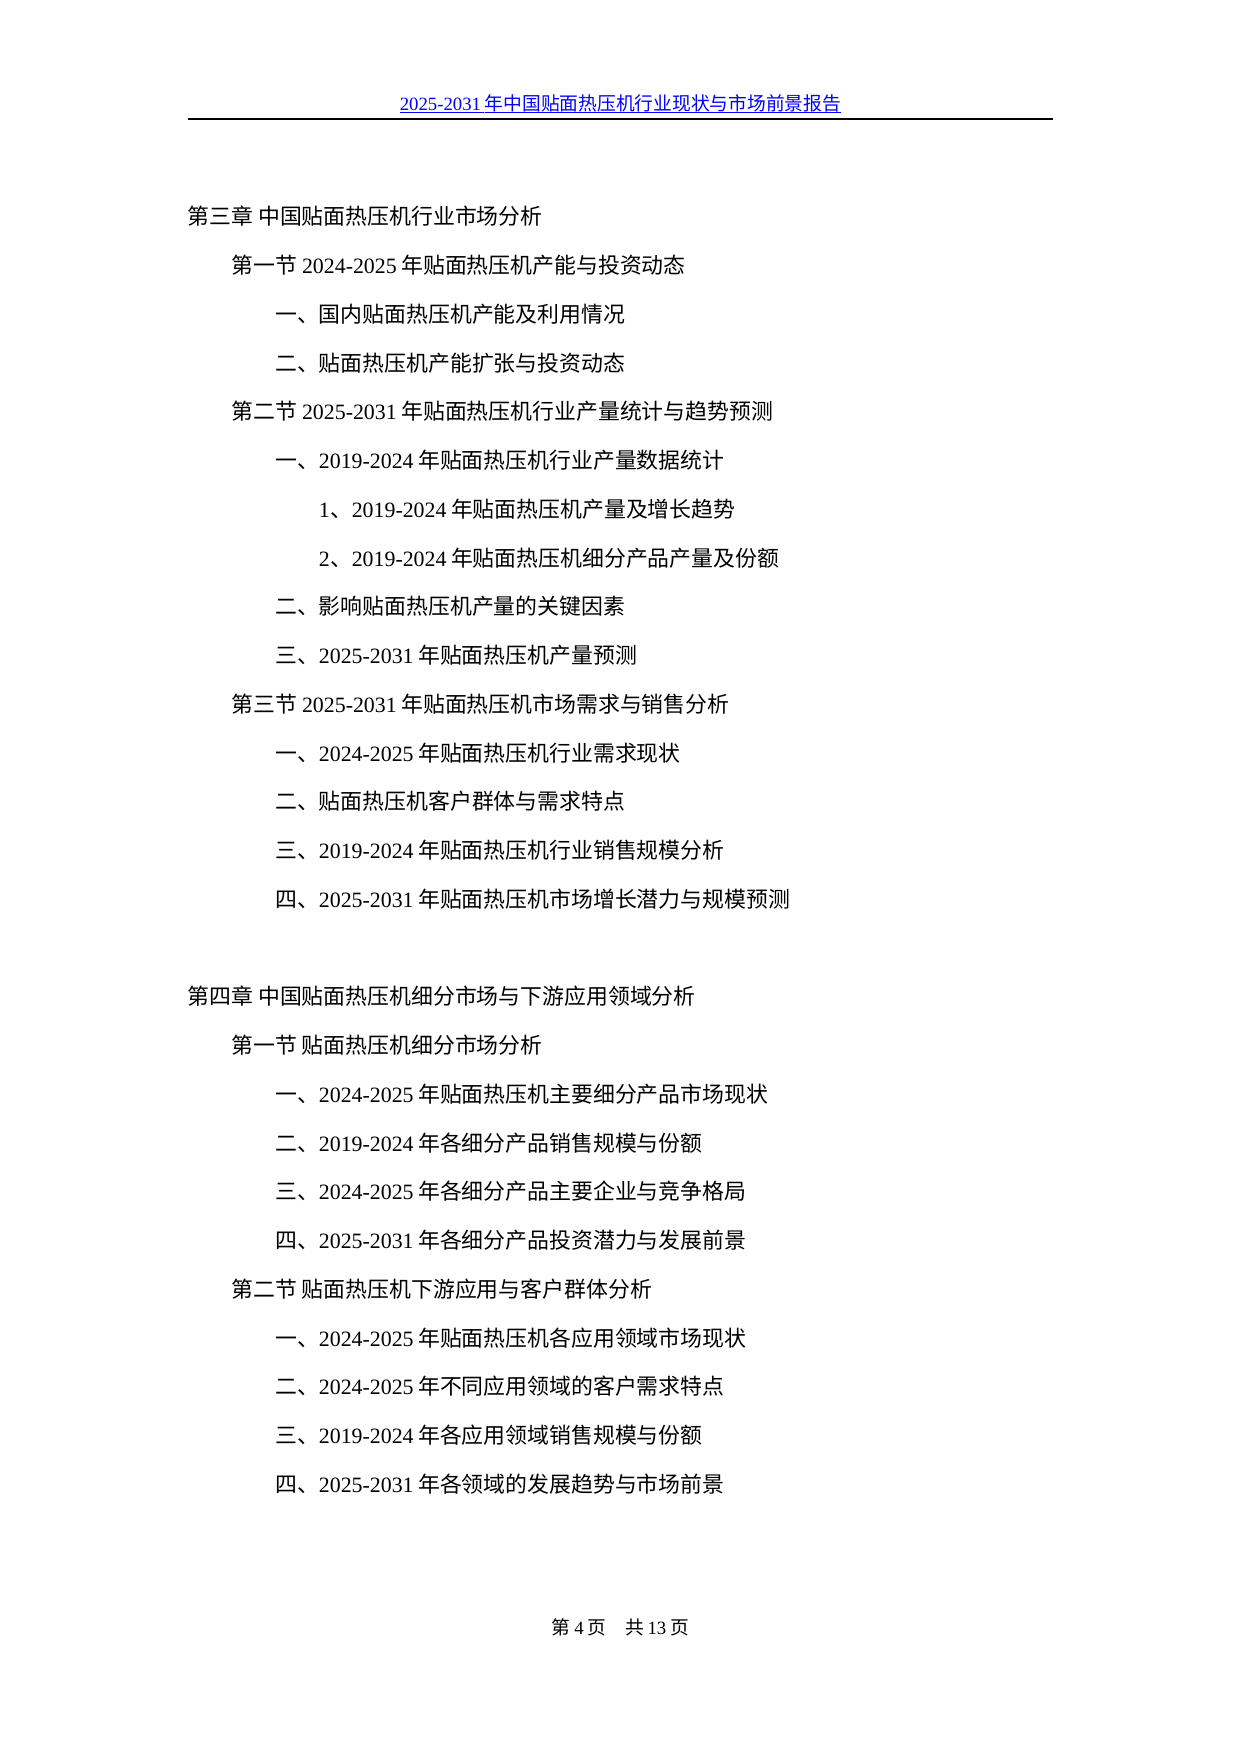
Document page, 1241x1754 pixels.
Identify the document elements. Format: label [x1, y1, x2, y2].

text [187, 150, 1053, 1499]
